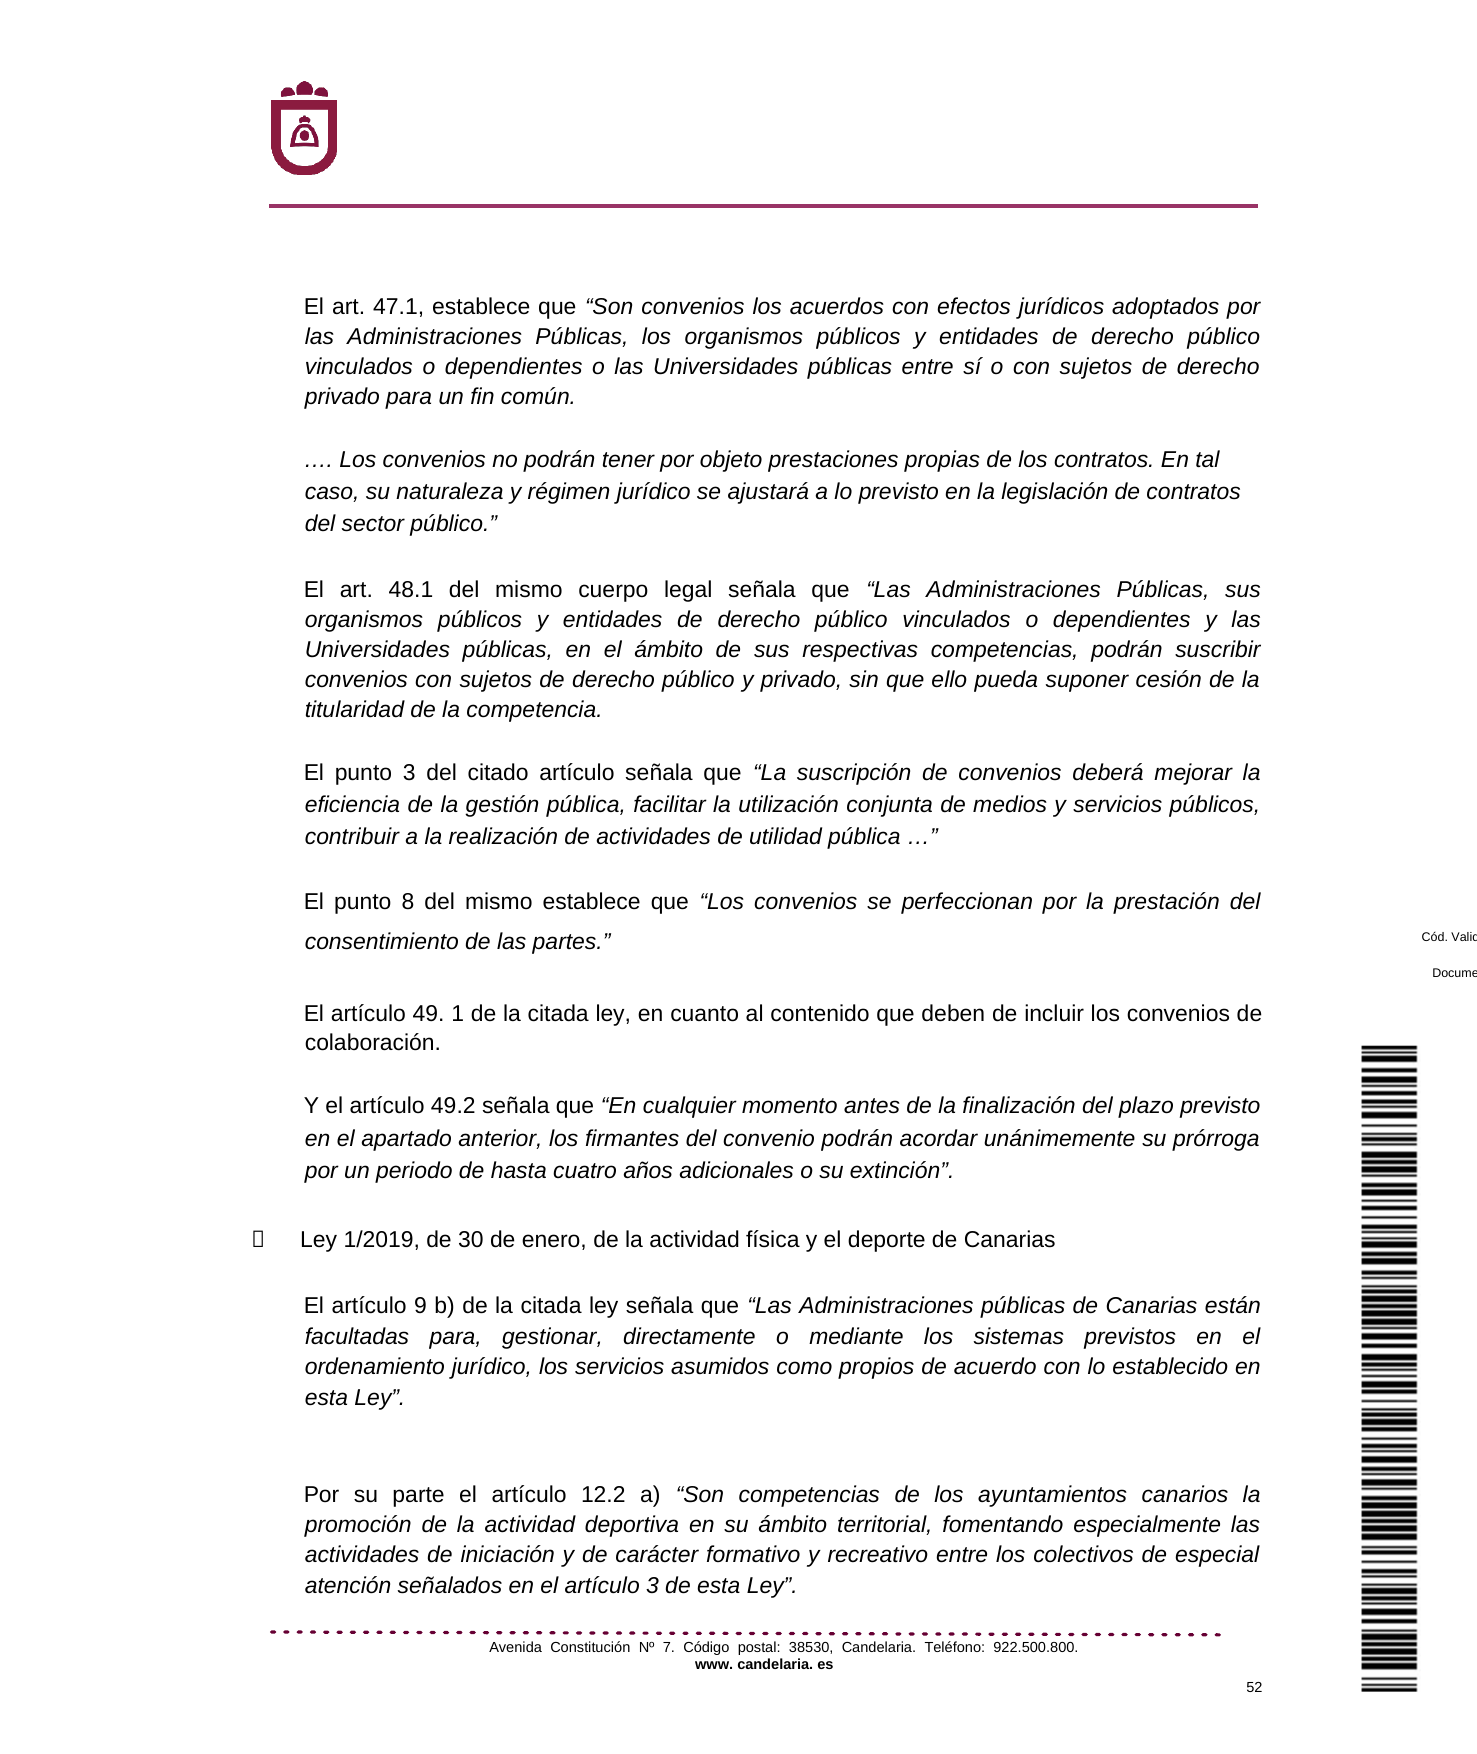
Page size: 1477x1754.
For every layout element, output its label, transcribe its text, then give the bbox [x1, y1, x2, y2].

text El artículo 9 b) de la citada ley señala que “Las Administraciones públicas de Canarias están facultadas para, gestionar, directamente o mediante los sistemas previstos en el ordenamiento jurídico, los servicios asumidos como propios de acuerdo con lo establecido en esta Ley”. [303, 1292, 1263, 1410]
text El punto 3 del citado artículo señala que “La suscripción de convenios deberá mejorar la eficiencia de la gestión pública, facilitar la utilización conjunta de medios y servicios públicos, contribuir a la realización de actividades de utilidad pública …” [303, 759, 1263, 849]
picture [1362, 1046, 1420, 1691]
picture [271, 81, 337, 175]
text El artículo 49. 1 de la citada ley, en cuanto al contenido que deben de incluir los convenios de colaboración. [303, 999, 1263, 1055]
text Y el artículo 49.2 señala que “En cualquier momento antes de la finalización del plazo previsto en el apartado anterior, los firmantes del convenio podrán acordar unánimemente su prórroga por un periodo de hasta cuatro años adicionales o su extinción”. [303, 1092, 1263, 1183]
text  Ley 1/2019, de 30 de enero, de la actividad física y el deporte de Canarias [251, 1223, 1268, 1254]
text El art. 48.1 del mismo cuerpo legal señala que “Las Administraciones Públicas, sus organismos públicos y entidades de derecho público vinculados o dependientes y las Universidades públicas, en el ámbito de sus respectivas competencias, podrán suscribir convenios con sujetos de derecho público y privado, sin que ello pueda suponer cesión de la titularidad de la competencia. [303, 576, 1263, 722]
text El punto 8 del mismo establece que “Los convenios se perfeccionan por la prestación del consentimiento de las partes.” [303, 888, 1263, 954]
text …. Los convenios no podrán tener por objeto prestaciones propias de los contratos. En tal caso, su naturaleza y régimen jurídico se ajustará a lo previsto en la legislación de contratos del sector público.” [303, 446, 1263, 536]
text El art. 47.1, establece que “Son convenios los acuerdos con efectos jurídicos adoptados por las Administraciones Públicas, los organismos públicos y entidades de derecho público vinculados o dependientes o las Universidades públicas entre sí o con sujetos de derecho privado para un fin común. [303, 293, 1263, 409]
text Por su parte el artículo 12.2 a) “Son competencias de los ayuntamientos canarios la promoción de la actividad deportiva en su ámbito territorial, fomentando especialmente las actividades de iniciación y de carácter formativo y recreativo entre los colectivos de especial atención señalados en el artículo 3 de esta Ley”. [303, 1481, 1263, 1598]
